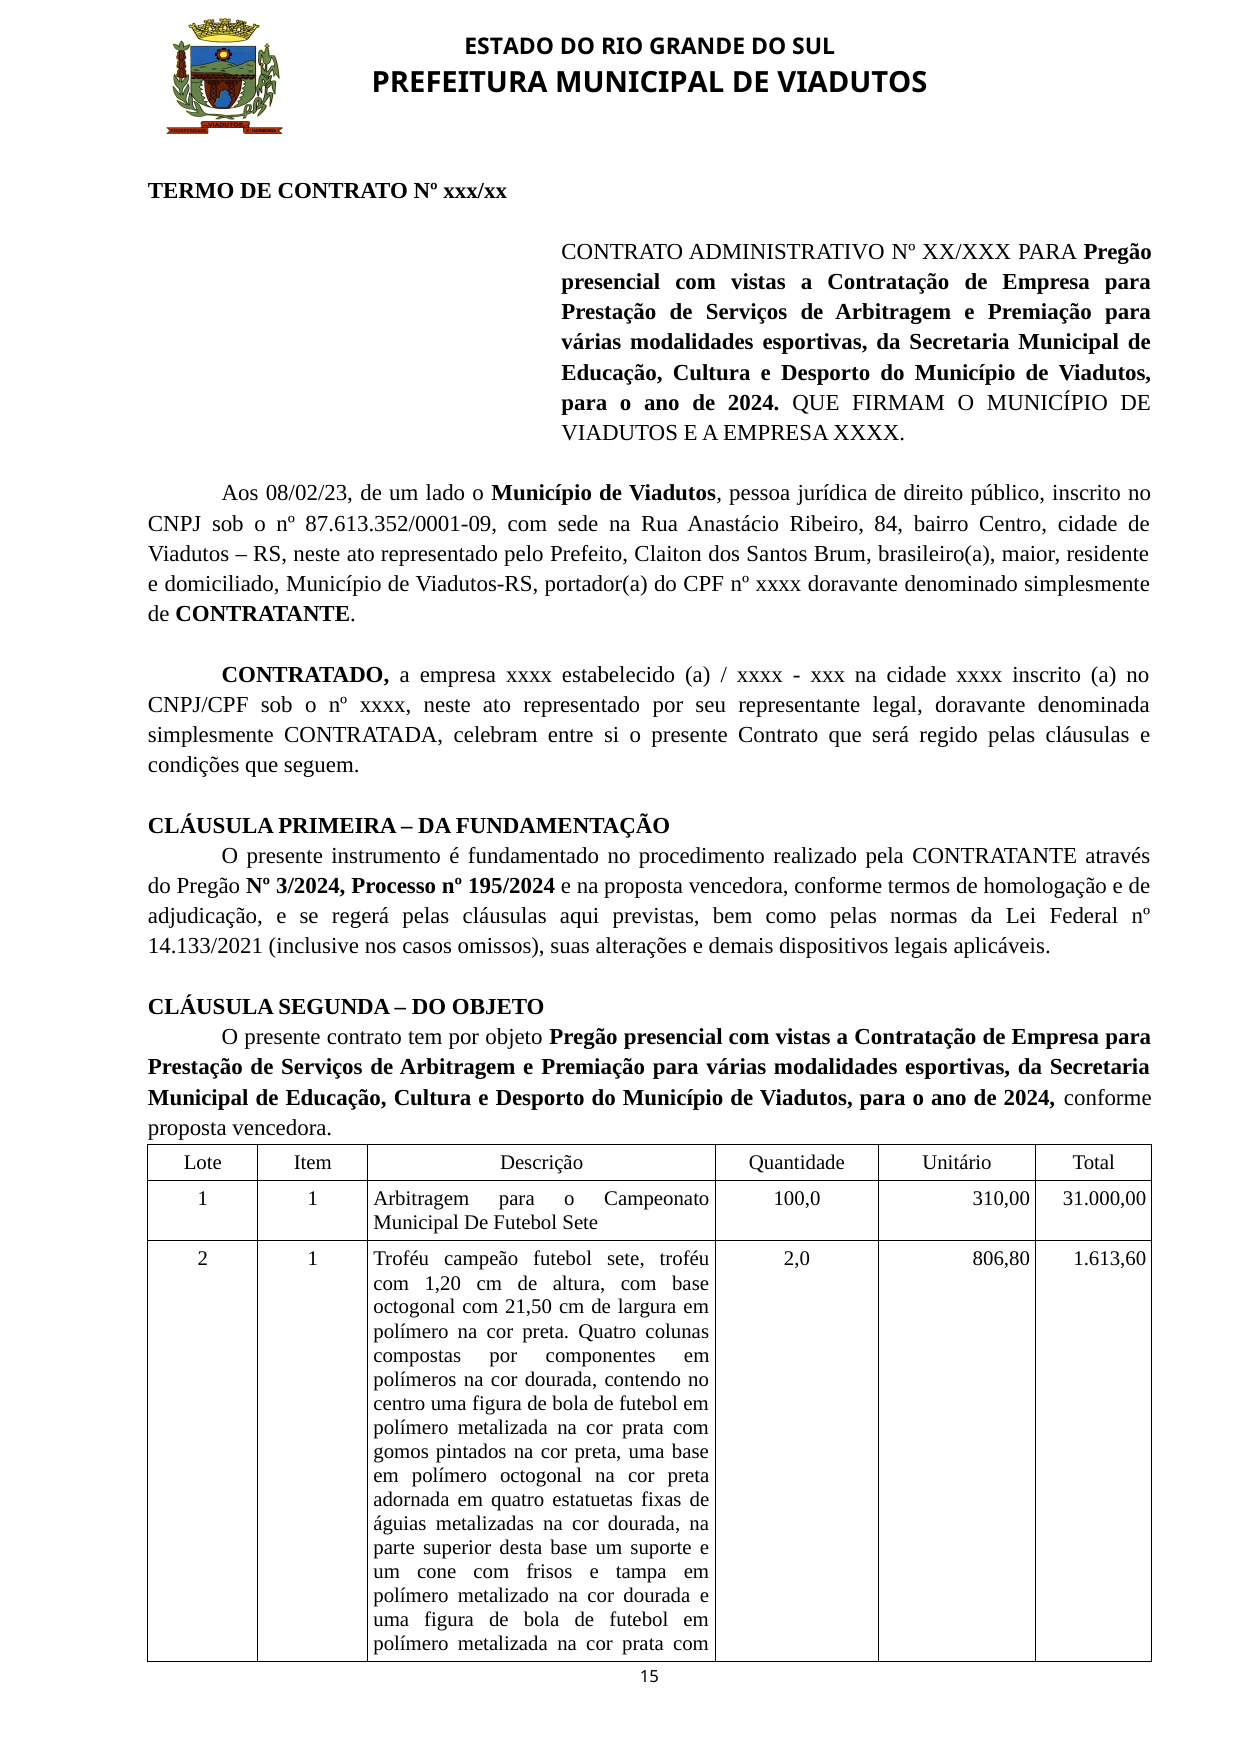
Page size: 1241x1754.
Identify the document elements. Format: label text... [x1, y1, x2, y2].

table_cell Arbitragem para o Campeonato Municipal De Futebol Sete [368, 1181, 715, 1240]
table_cell 1 [258, 1241, 367, 1661]
table_cell 1.613,60 [1036, 1241, 1151, 1661]
text CLÁUSULA SEGUNDA – DO OBJETO [148, 993, 1152, 1019]
table_cell 1 [258, 1181, 367, 1240]
table_header Unitário [879, 1145, 1035, 1180]
text Aos 08/02/23, de um lado o Município de Viadutos, pessoa jurídica de direito público, inscrito no CNPJ sob o nº 87.613.352/0001-09, com sede na Rua Anastácio Ribeiro, 84, bairro Centro, cidade de Viadutos – RS, neste ato representado pelo Prefeito, Claiton dos Santos Brum, brasileiro(a), maior, residente e domiciliado, Município de Viadutos-RS, portador(a) do CPF nº xxxx doravante denominado simplesmente de CONTRATANTE. [148, 479, 1152, 627]
table_cell 31.000,00 [1036, 1181, 1151, 1240]
table_cell 310,00 [879, 1181, 1035, 1240]
table_header Descrição [368, 1145, 715, 1180]
text TERMO DE CONTRATO Nº xxx/xx [148, 177, 1152, 204]
table_cell 1 [148, 1181, 257, 1240]
table_cell 100,0 [716, 1181, 878, 1240]
text O presente contrato tem por objeto Pregão presencial com vistas a Contratação de Empresa para Prestação de Serviços de Arbitragem e Premiação para várias modalidades esportivas, da Secretaria Municipal de Educação, Cultura e Desporto do Município de Viadutos, para o ano de 2024, conforme proposta vencedora. [148, 1023, 1152, 1140]
text O presente instrumento é fundamentado no procedimento realizado pela CONTRATANTE através do Pregão Nº 3/2024, Processo nº 195/2024 e na proposta vencedora, conforme termos de homologação e de adjudicação, e se regerá pelas cláusulas aqui previstas, bem como pelas normas da Lei Federal nº 14.133/2021 (inclusive nos casos omissos), suas alterações e demais dispositivos legais aplicáveis. [148, 842, 1152, 959]
picture [162, 15, 288, 141]
table_cell 806,80 [879, 1241, 1035, 1661]
table_cell 2 [148, 1241, 257, 1661]
table_header Item [258, 1145, 367, 1180]
text CLÁUSULA PRIMEIRA – DA FUNDAMENTAÇÃO [148, 812, 1152, 838]
table_cell 2,0 [716, 1241, 878, 1661]
table_header Lote [148, 1145, 257, 1180]
text CONTRATADO, a empresa xxxx estabelecido (a) / xxxx - xxx na cidade xxxx inscrito (a) no CNPJ/CPF sob o nº xxxx, neste ato representado por seu representante legal, doravante denominada simplesmente CONTRATADA, celebram entre si o presente Contrato que será regido pelas cláusulas e condições que seguem. [148, 661, 1152, 778]
table_header Total [1036, 1145, 1151, 1180]
text CONTRATO ADMINISTRATIVO Nº XX/XXX PARA Pregão presencial com vistas a Contratação de Empresa para Prestação de Serviços de Arbitragem e Premiação para várias modalidades esportivas, da Secretaria Municipal de Educação, Cultura e Desporto do Município de Viadutos, para o ano de 2024. QUE FIRMAM O MUNICÍPIO DE VIADUTOS E A EMPRESA XXXX. [561, 238, 1152, 445]
table_header Quantidade [716, 1145, 878, 1180]
